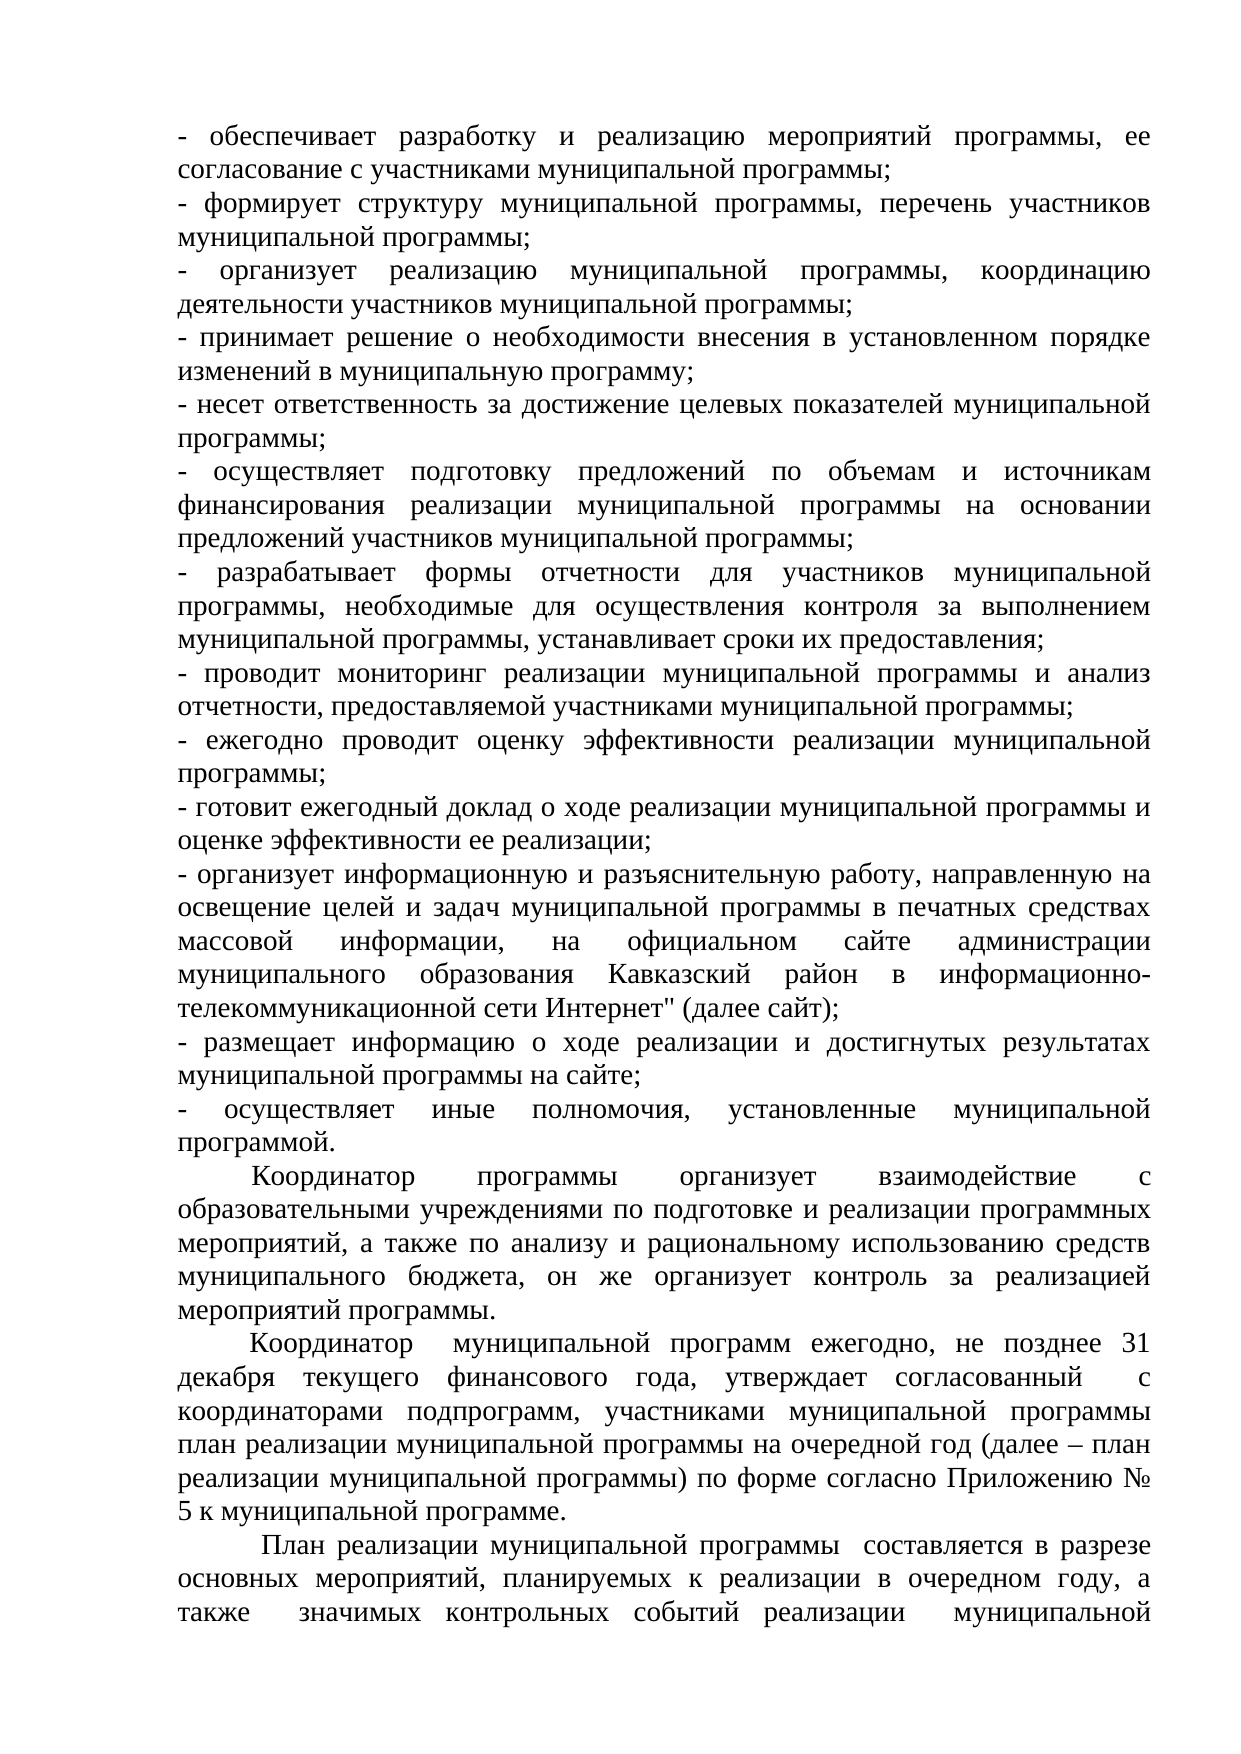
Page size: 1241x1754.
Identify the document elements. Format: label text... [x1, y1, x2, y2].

text - разрабатывает формы отчетности для участников муниципальной программы, необходимые для осуществления контроля за выполнением муниципальной программы, устанавливает сроки их предоставления; [177, 554, 1152, 655]
text - организует информационную и разъяснительную работу, направленную на освещение целей и задач муниципальной программы в печатных средствах массовой информации, на официальном сайте администрации муниципального образования Кавказский район в информационно-телекоммуникационной сети Интернет" (далее сайт); [177, 856, 1152, 1024]
text - проводит мониторинг реализации муниципальной программы и анализ отчетности, предоставляемой участниками муниципальной программы; [177, 655, 1152, 722]
text - формирует структуру муниципальной программы, перечень участников муниципальной программы; [177, 185, 1152, 252]
text - несет ответственность за достижение целевых показателей муниципальной программы; [177, 386, 1152, 453]
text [177, 1527, 1152, 1627]
text - обеспечивает разработку и реализацию мероприятий программы, ее согласование с участниками муниципальной программы; [177, 118, 1152, 185]
text Координатор муниципальной программ ежегодно, не позднее 31 декабря текущего финансового года, утверждает согласованный с координаторами подпрограмм, участниками муниципальной программы план реализации муниципальной программы на очередной год (далее – план реализации муниципальной программы) по форме согласно Приложению № 5 к муниципальной программе. [177, 1326, 1152, 1527]
text - ежегодно проводит оценку эффективности реализации муниципальной программы; [177, 722, 1152, 789]
text Координатор программы организует взаимодействие с образовательными учреждениями по подготовке и реализации программных мероприятий, а также по анализу и рациональному использованию средств муниципального бюджета, он же организует контроль за реализацией мероприятий программы. [177, 1158, 1152, 1326]
text - осуществляет подготовку предложений по объемам и источникам финансирования реализации муниципальной программы на основании предложений участников муниципальной программы; [177, 453, 1152, 554]
text - принимает решение о необходимости внесения в установленном порядке изменений в муниципальную программу; [177, 319, 1152, 386]
text - организует реализацию муниципальной программы, координацию деятельности участников муниципальной программы; [177, 252, 1152, 319]
text - готовит ежегодный доклад о ходе реализации муниципальной программы и оценке эффективности ее реализации; [177, 789, 1152, 856]
text - осуществляет иные полномочия, установленные муниципальной программой. [177, 1091, 1152, 1158]
text - размещает информацию о ходе реализации и достигнутых результатах муниципальной программы на сайте; [177, 1024, 1152, 1091]
